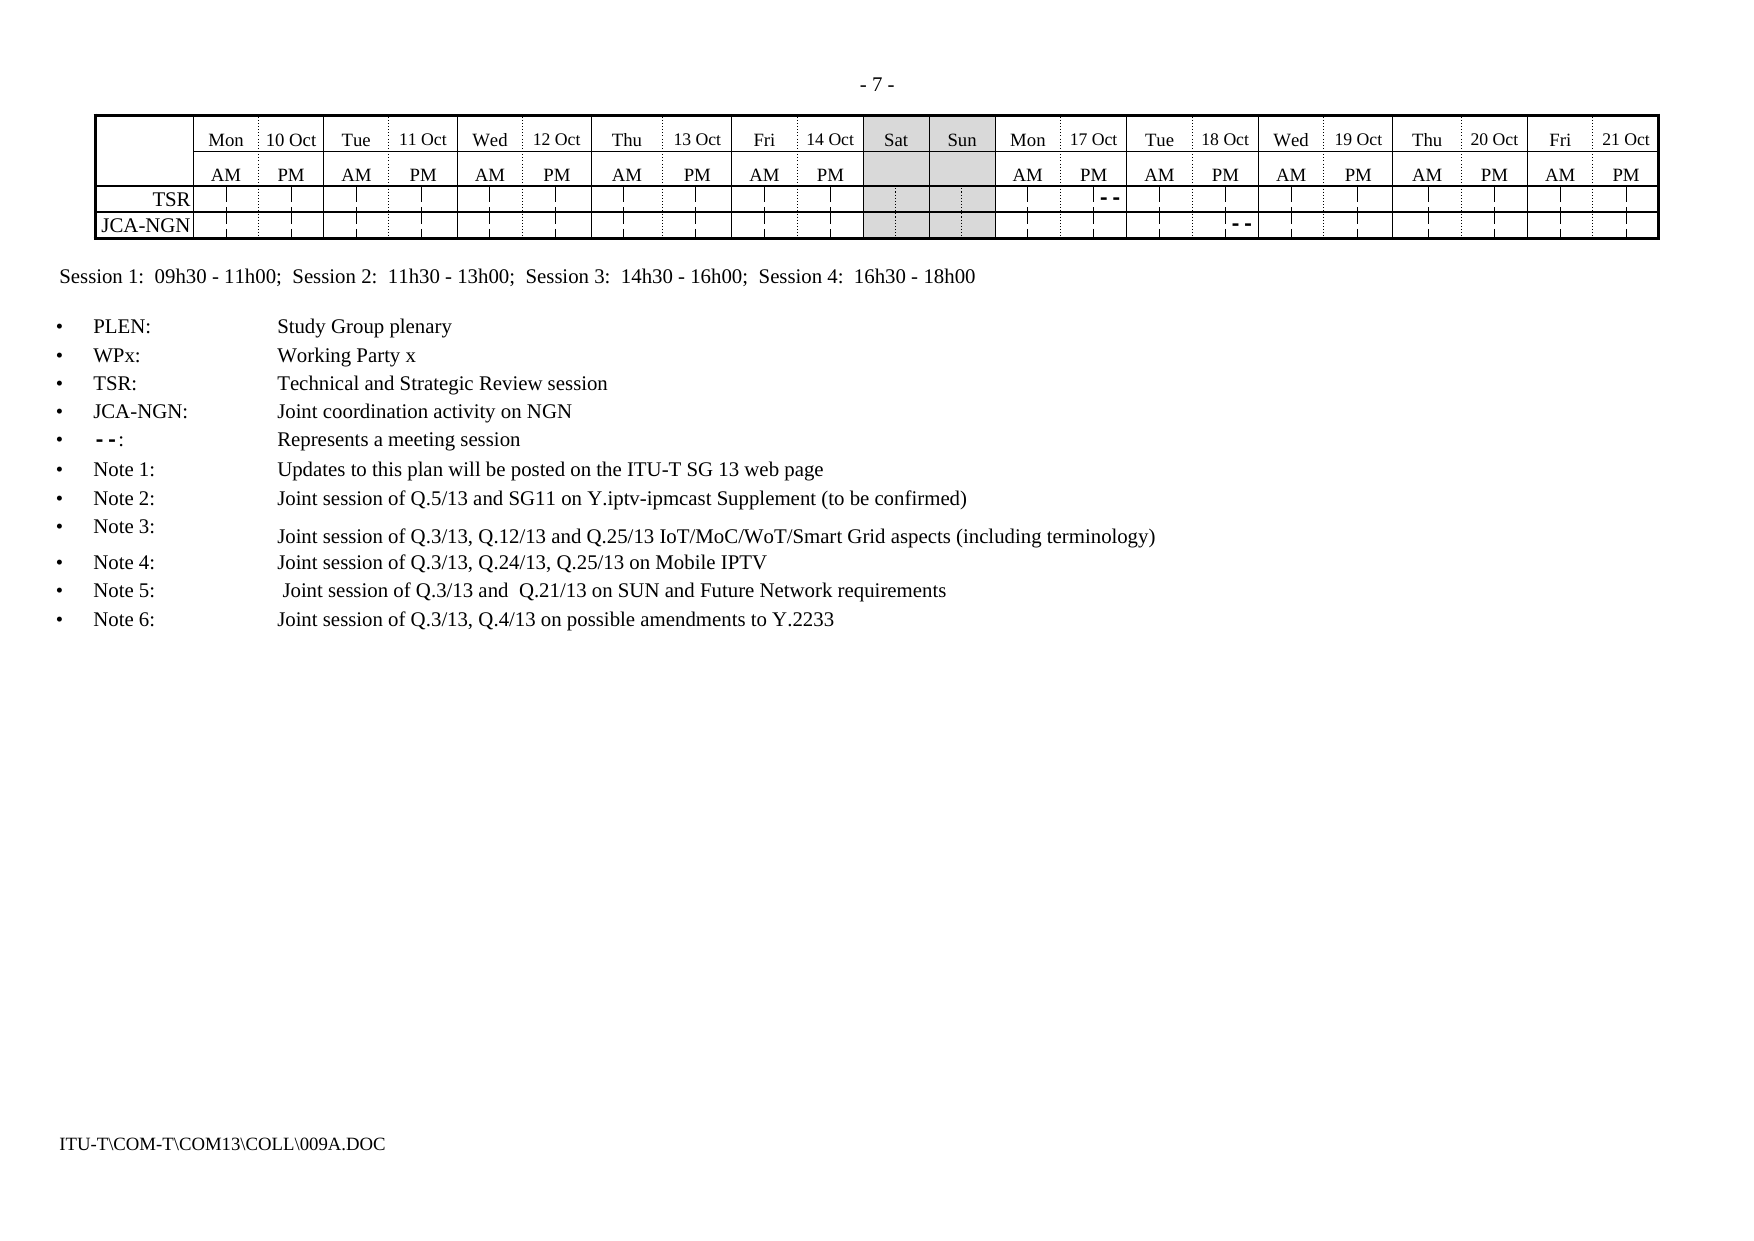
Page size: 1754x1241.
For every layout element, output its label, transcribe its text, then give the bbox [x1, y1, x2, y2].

table_header [97, 117, 193, 151]
table_cell PM [1461, 152, 1527, 185]
table_cell [226, 187, 258, 211]
table_header Tue [1127, 117, 1192, 151]
table_cell [896, 213, 929, 237]
table_cell [930, 152, 995, 185]
table_header • [44, 312, 82, 341]
table_cell [732, 213, 764, 237]
table_cell Updates to this plan will be posted on the ITU-T SG 13 web page [266, 455, 1595, 483]
table_cell AM [324, 152, 389, 185]
table_cell [696, 213, 731, 237]
table_cell [930, 213, 962, 237]
table_cell [1324, 187, 1357, 211]
table_header Thu [592, 117, 663, 151]
table_cell AM [194, 152, 258, 185]
table_cell • [44, 605, 82, 633]
table_cell [1192, 187, 1225, 211]
table_cell [996, 187, 1027, 211]
table_cell [1393, 187, 1428, 211]
table_cell [1560, 213, 1593, 237]
table_header 20 Oct [1461, 117, 1527, 151]
table_cell [555, 213, 591, 237]
table_cell Note 4: [82, 548, 266, 576]
table_header 21 Oct [1593, 117, 1657, 151]
table_cell [1028, 187, 1061, 211]
table_cell [1357, 213, 1392, 237]
table_header 11 Oct [389, 117, 457, 151]
table_cell [490, 187, 522, 211]
table_cell [1061, 187, 1093, 211]
table_header 19 Oct [1324, 117, 1392, 151]
table_cell [1291, 187, 1324, 211]
table_cell PM [1192, 152, 1258, 185]
table_header PLEN: [82, 312, 266, 341]
table_cell [522, 187, 555, 211]
table_cell [624, 187, 663, 211]
table_cell AM [732, 152, 797, 185]
table_cell [1528, 213, 1560, 237]
table_cell [732, 187, 764, 211]
table_header 14 Oct [797, 117, 863, 151]
table_cell • [44, 512, 82, 548]
table_cell PM [389, 152, 457, 185]
table_cell [1357, 187, 1392, 211]
table_cell Joint session of Q.3/13 and Q.21/13 on SUN and Future Network requirements [266, 576, 1595, 604]
table_header Fri [1528, 117, 1593, 151]
table_cell [356, 187, 389, 211]
table_cell [258, 187, 291, 211]
text Session 1: 09h30 - 11h00; Session 2: 11h30 - 13h00; Session 3: 14h30 - 16h00; Session 4: 16h30 - 18h00 [59, 264, 1695, 288]
table_cell [1461, 187, 1494, 211]
table_cell [624, 213, 663, 237]
table_cell Note 1: [82, 455, 266, 483]
table_cell Joint session of Q.3/13, Q.4/13 on possible amendments to Y.2233 [266, 605, 1595, 633]
table_cell AM [1127, 152, 1192, 185]
table_cell Note 6: [82, 605, 266, 633]
table_cell [930, 187, 962, 211]
table_cell [97, 151, 193, 185]
table_header 13 Oct [663, 117, 731, 151]
table_cell [258, 213, 291, 237]
table_cell [324, 187, 356, 211]
table_cell AM [592, 152, 663, 185]
table_cell [764, 213, 797, 237]
table_cell [1494, 213, 1527, 237]
table_cell • [44, 483, 82, 512]
table_cell PM [258, 152, 323, 185]
table_cell [663, 213, 696, 237]
table_cell [1291, 213, 1324, 237]
table_cell [291, 213, 323, 237]
table_cell [962, 187, 995, 211]
table_cell PM [522, 152, 591, 185]
table_cell [194, 187, 226, 211]
table_cell [555, 187, 591, 211]
table_cell AM [1528, 152, 1593, 185]
table_cell [864, 187, 896, 211]
table_cell PM [1593, 152, 1657, 185]
table_cell AM [1393, 152, 1461, 185]
table_cell • [44, 341, 82, 369]
table_cell JCA-NGN: [82, 397, 266, 425]
table_cell PM [1324, 152, 1392, 185]
table_cell [458, 187, 489, 211]
table_cell AM [996, 152, 1061, 185]
table_cell [522, 213, 555, 237]
table_cell [592, 213, 624, 237]
table_cell [830, 213, 863, 237]
table_cell [389, 187, 421, 211]
table_cell Joint session of Q.3/13, Q.12/13 and Q.25/13 IoT/MoC/WoT/Smart Grid aspects (including terminology) [266, 512, 1595, 548]
table_cell [663, 187, 696, 211]
table_header Study Group plenary [266, 312, 1595, 341]
table_header Thu [1393, 117, 1461, 151]
table_cell [696, 187, 731, 211]
table_cell • [44, 369, 82, 397]
table_cell Joint coordination activity on NGN [266, 397, 1595, 425]
table_cell [864, 213, 896, 237]
table_cell [226, 213, 258, 237]
table_cell [1393, 213, 1428, 237]
table_cell Joint session of Q.3/13, Q.24/13, Q.25/13 on IPTV [266, 548, 1595, 576]
table_cell [1593, 187, 1626, 211]
table_cell [421, 213, 457, 237]
table_header Fri [732, 117, 797, 151]
table_header 10 Oct [258, 117, 323, 151]
table_header 12 Oct [522, 117, 591, 151]
table_cell [864, 152, 929, 185]
table_cell WPx: [82, 341, 266, 369]
table_cell [1593, 213, 1626, 237]
table_cell • [44, 425, 82, 455]
table_cell [1259, 213, 1291, 237]
table_cell [1093, 213, 1126, 237]
table_cell [194, 213, 226, 237]
table_cell [1324, 213, 1357, 237]
table_cell PM [797, 152, 863, 185]
table_cell [356, 213, 389, 237]
table_cell [389, 213, 421, 237]
table_cell [1159, 213, 1192, 237]
table_cell [797, 187, 830, 211]
table_cell [1192, 213, 1225, 237]
table_cell PM [663, 152, 731, 185]
table_cell [1428, 213, 1461, 237]
table_cell [896, 187, 929, 211]
table_cell Technical and Strategic Review session [266, 369, 1595, 397]
table_cell [1428, 187, 1461, 211]
table_cell • [44, 548, 82, 576]
table_cell [1560, 187, 1593, 211]
table_cell [764, 187, 797, 211]
table_cell [1061, 213, 1093, 237]
table_cell Note 5: [82, 576, 266, 604]
table_cell [1528, 187, 1560, 211]
table_cell [797, 213, 830, 237]
table_cell [291, 187, 323, 211]
table_cell [1159, 187, 1192, 211]
table_cell • [44, 455, 82, 483]
table_cell [1127, 213, 1159, 237]
table_cell [1626, 187, 1657, 211]
table_header Mon [996, 117, 1061, 151]
table_cell [1028, 213, 1061, 237]
table_cell [324, 213, 356, 237]
table_cell [962, 213, 995, 237]
table_cell Note 2: [82, 483, 266, 512]
table_cell [1127, 187, 1159, 211]
table_cell [1225, 187, 1258, 211]
table_cell --: [82, 425, 266, 455]
table_header 18 Oct [1192, 117, 1258, 151]
table_cell -- [1093, 187, 1126, 211]
table_cell [1259, 187, 1291, 211]
table_header 17 Oct [1061, 117, 1126, 151]
table_cell • [44, 397, 82, 425]
table_header Sat [864, 117, 929, 151]
table_cell Represents a meeting session [266, 425, 1595, 455]
table_cell AM [1259, 152, 1324, 185]
table_header Mon [194, 117, 258, 151]
table_header Wed [458, 117, 522, 151]
table_cell TSR: [82, 369, 266, 397]
table_header Wed [1259, 117, 1324, 151]
table_cell [490, 213, 522, 237]
table_cell [458, 213, 489, 237]
table_cell [1626, 213, 1657, 237]
table_cell TSR [97, 187, 193, 211]
table_cell Joint session of Q.5/13 and SG11 on Y.iptv-ipmcast Supplement (to be confirmed) [266, 483, 1595, 512]
table_cell [830, 187, 863, 211]
table_cell • [44, 576, 82, 604]
table_cell [592, 187, 624, 211]
table_header Sun [930, 117, 995, 151]
table_cell [996, 213, 1027, 237]
table_cell AM [458, 152, 522, 185]
table_cell PM [1061, 152, 1126, 185]
table_cell Note 3: [82, 512, 266, 548]
table_cell [1461, 213, 1494, 237]
table_cell JCA-NGN [97, 213, 193, 237]
table_cell [1494, 187, 1527, 211]
table_cell Working Party x [266, 341, 1595, 369]
table_cell [421, 187, 457, 211]
table_cell -- [1225, 213, 1258, 237]
table_header Tue [324, 117, 389, 151]
